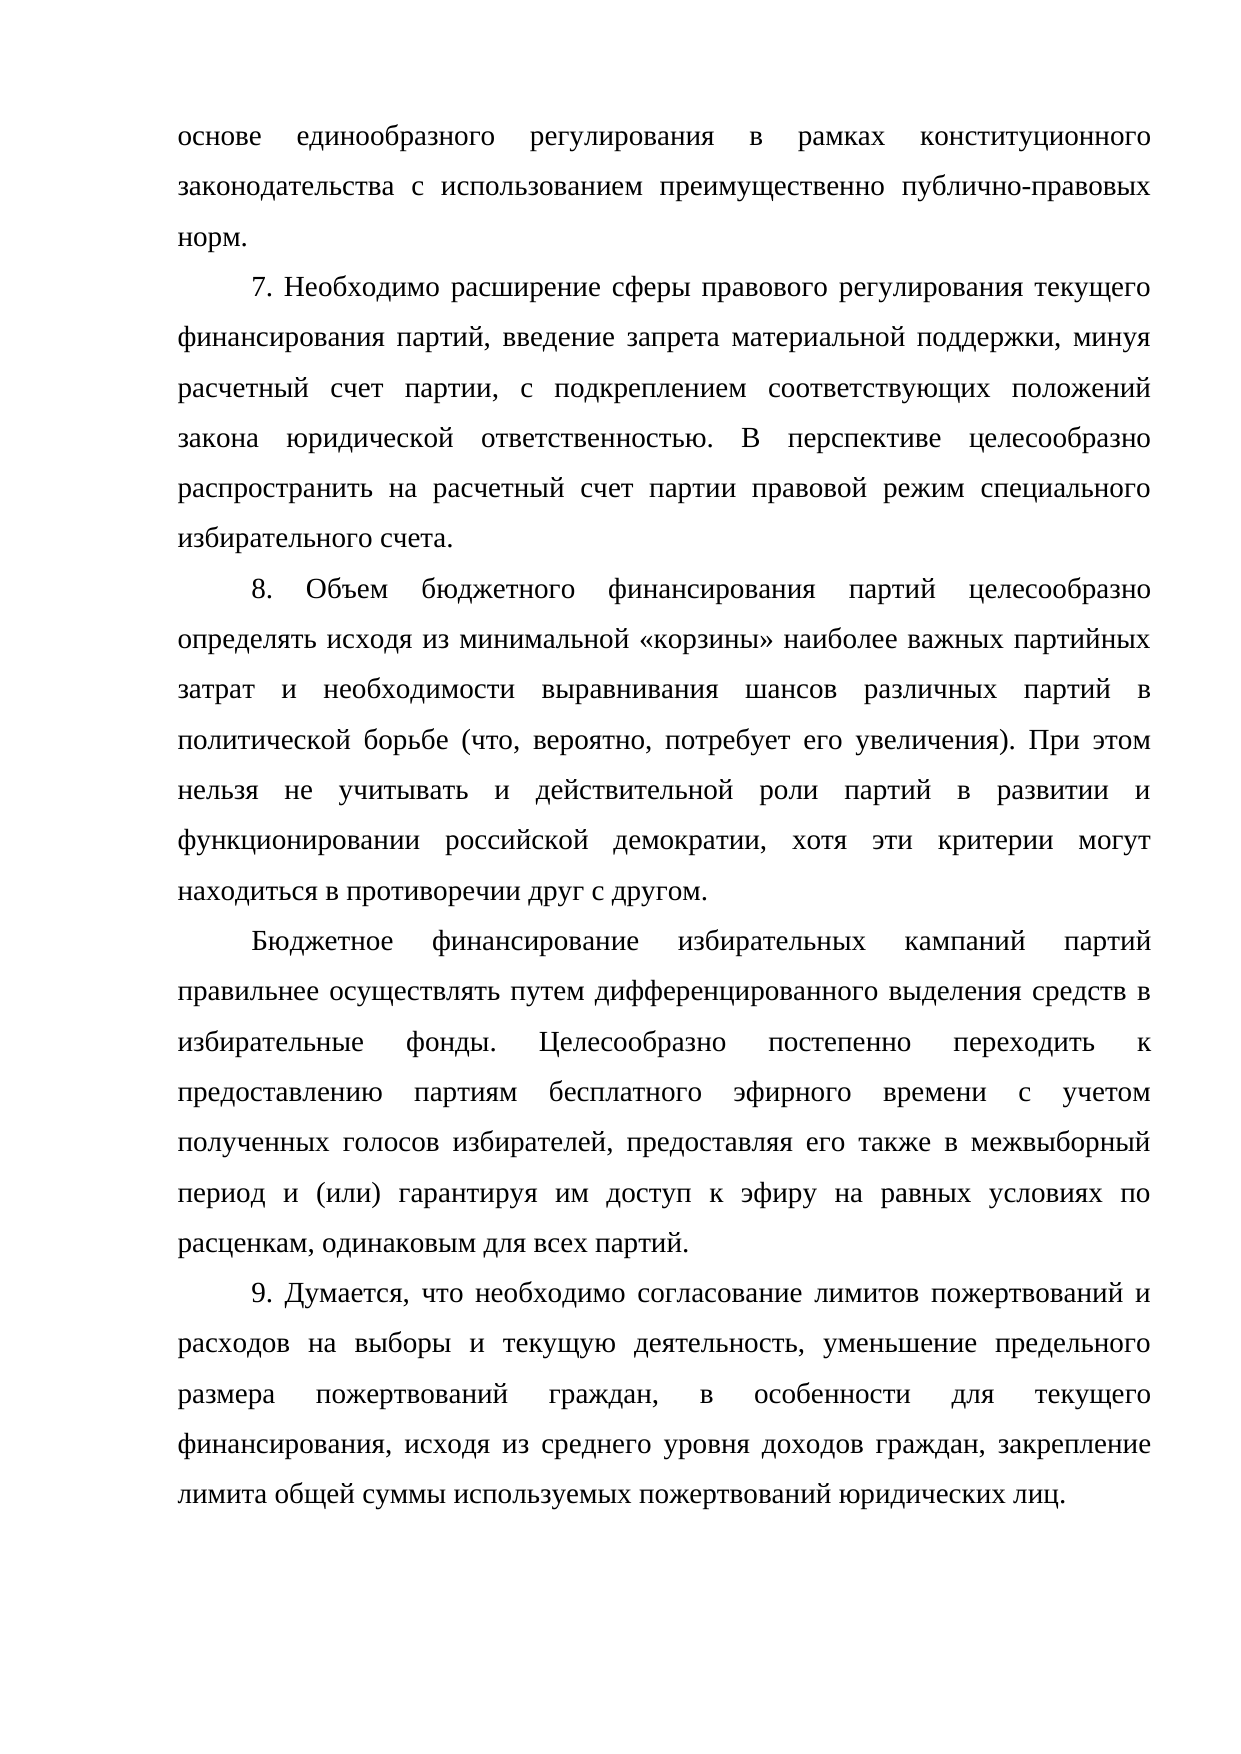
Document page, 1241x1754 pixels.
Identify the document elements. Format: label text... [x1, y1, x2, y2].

text 8. Объем бюджетного финансирования партий целесообразно определять исходя из минимальной «корзины» наиболее важных партийных затрат и необходимости выравнивания шансов различных партий в политической борьбе (что, вероятно, потребует его увеличения). При этом нельзя не учитывать и действительной роли партий в развитии и функционировании российской демократии, хотя эти критерии могут находиться в противоречии друг с другом. [177, 571, 1152, 906]
text 9. Думается, что необходимо согласование лимитов пожертвований и расходов на выборы и текущую деятельность, уменьшение предельного размера пожертвований граждан, в особенности для текущего финансирования, исходя из среднего уровня доходов граждан, закрепление лимита общей суммы используемых пожертвований юридических лиц. [177, 1275, 1152, 1510]
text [177, 118, 1152, 252]
text 7. Необходимо расширение сферы правового регулирования текущего финансирования партий, введение запрета материальной поддержки, минуя расчетный счет партии, с подкреплением соответствующих положений закона юридической ответственностью. В перспективе целесообразно распространить на расчетный счет партии правовой режим специального избирательного счета. [177, 269, 1152, 554]
text Бюджетное финансирование избирательных кампаний партий правильнее осуществлять путем дифференцированного выделения средств в избирательные фонды. Целесообразно постепенно переходить к предоставлению партиям бесплатного эфирного времени с учетом полученных голосов избирателей, предоставляя его также в межвыборный период и (или) гарантируя им доступ к эфиру на равных условиях по расценкам, одинаковым для всех партий. [177, 923, 1152, 1258]
